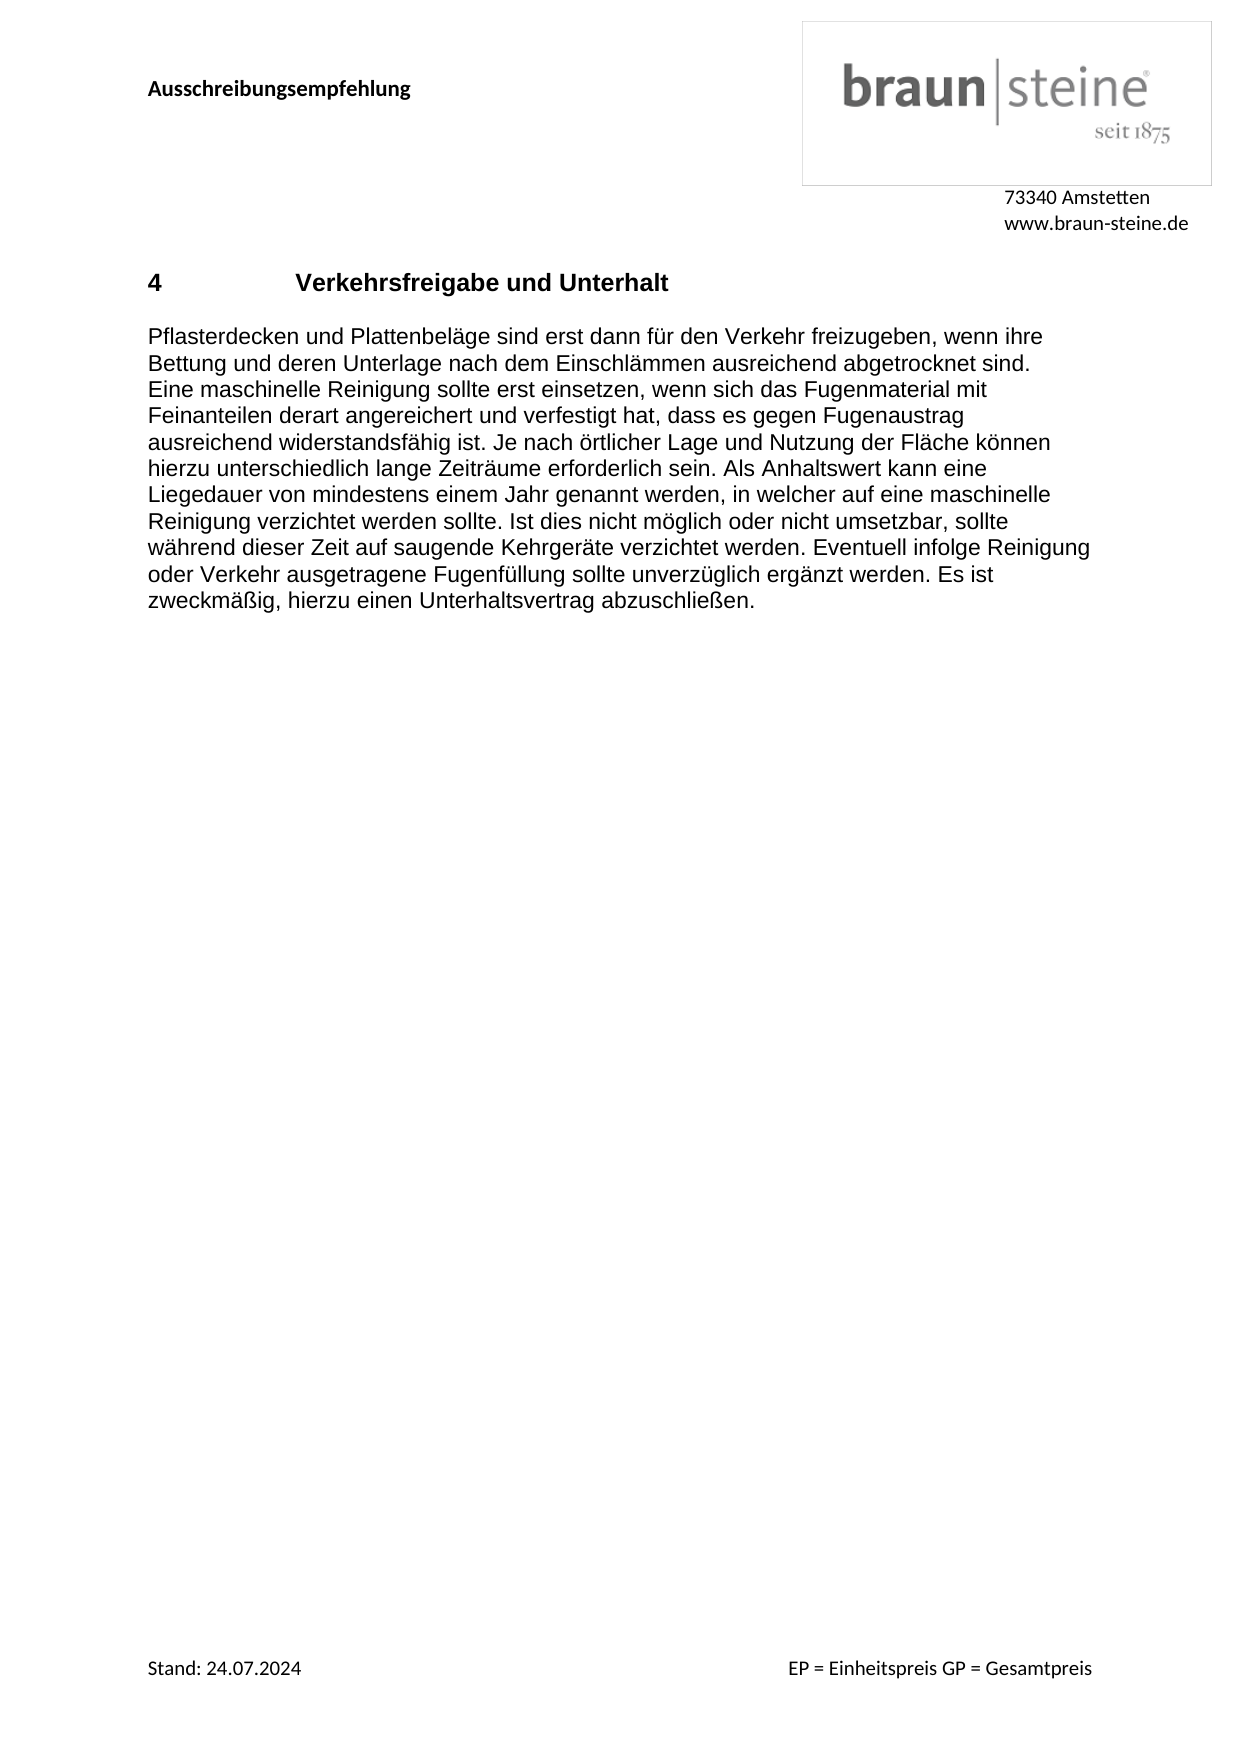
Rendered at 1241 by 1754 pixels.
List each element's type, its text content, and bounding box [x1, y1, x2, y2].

text 4 Verkehrsfreigabe und Unterhalt [148, 268, 1093, 297]
text Eine maschinelle Reinigung sollte erst einsetzen, wenn sich das Fugenmaterial mit Feinanteilen derart angereichert und verfestigt hat, dass es gegen Fugenaustrag ausreichend widerstandsfähig ist. Je nach örtlicher Lage und Nutzung der Fläche können hierzu unterschiedlich lange Zeiträume erforderlich sein. Als Anhaltswert kann eine Liegedauer von mindestens einem Jahr genannt werden, in welcher auf eine maschinelle Reinigung verzichtet werden sollte. Ist dies nicht möglich oder nicht umsetzbar, sollte während dieser Zeit auf saugende Kehrgeräte verzichtet werden. Eventuell infolge Reinigung oder Verkehr ausgetragene Fugenfüllung sollte unverzüglich ergänzt werden. Es ist zweckmäßig, hierzu einen Unterhaltsvertrag abzuschließen. [148, 376, 1093, 613]
text Pflasterdecken und Plattenbeläge sind erst dann für den Verkehr freizugeben, wenn ihre Bettung und deren Unterlage nach dem Einschlämmen ausreichend abgetrocknet sind. [148, 323, 1093, 376]
picture [793, 12, 1218, 191]
